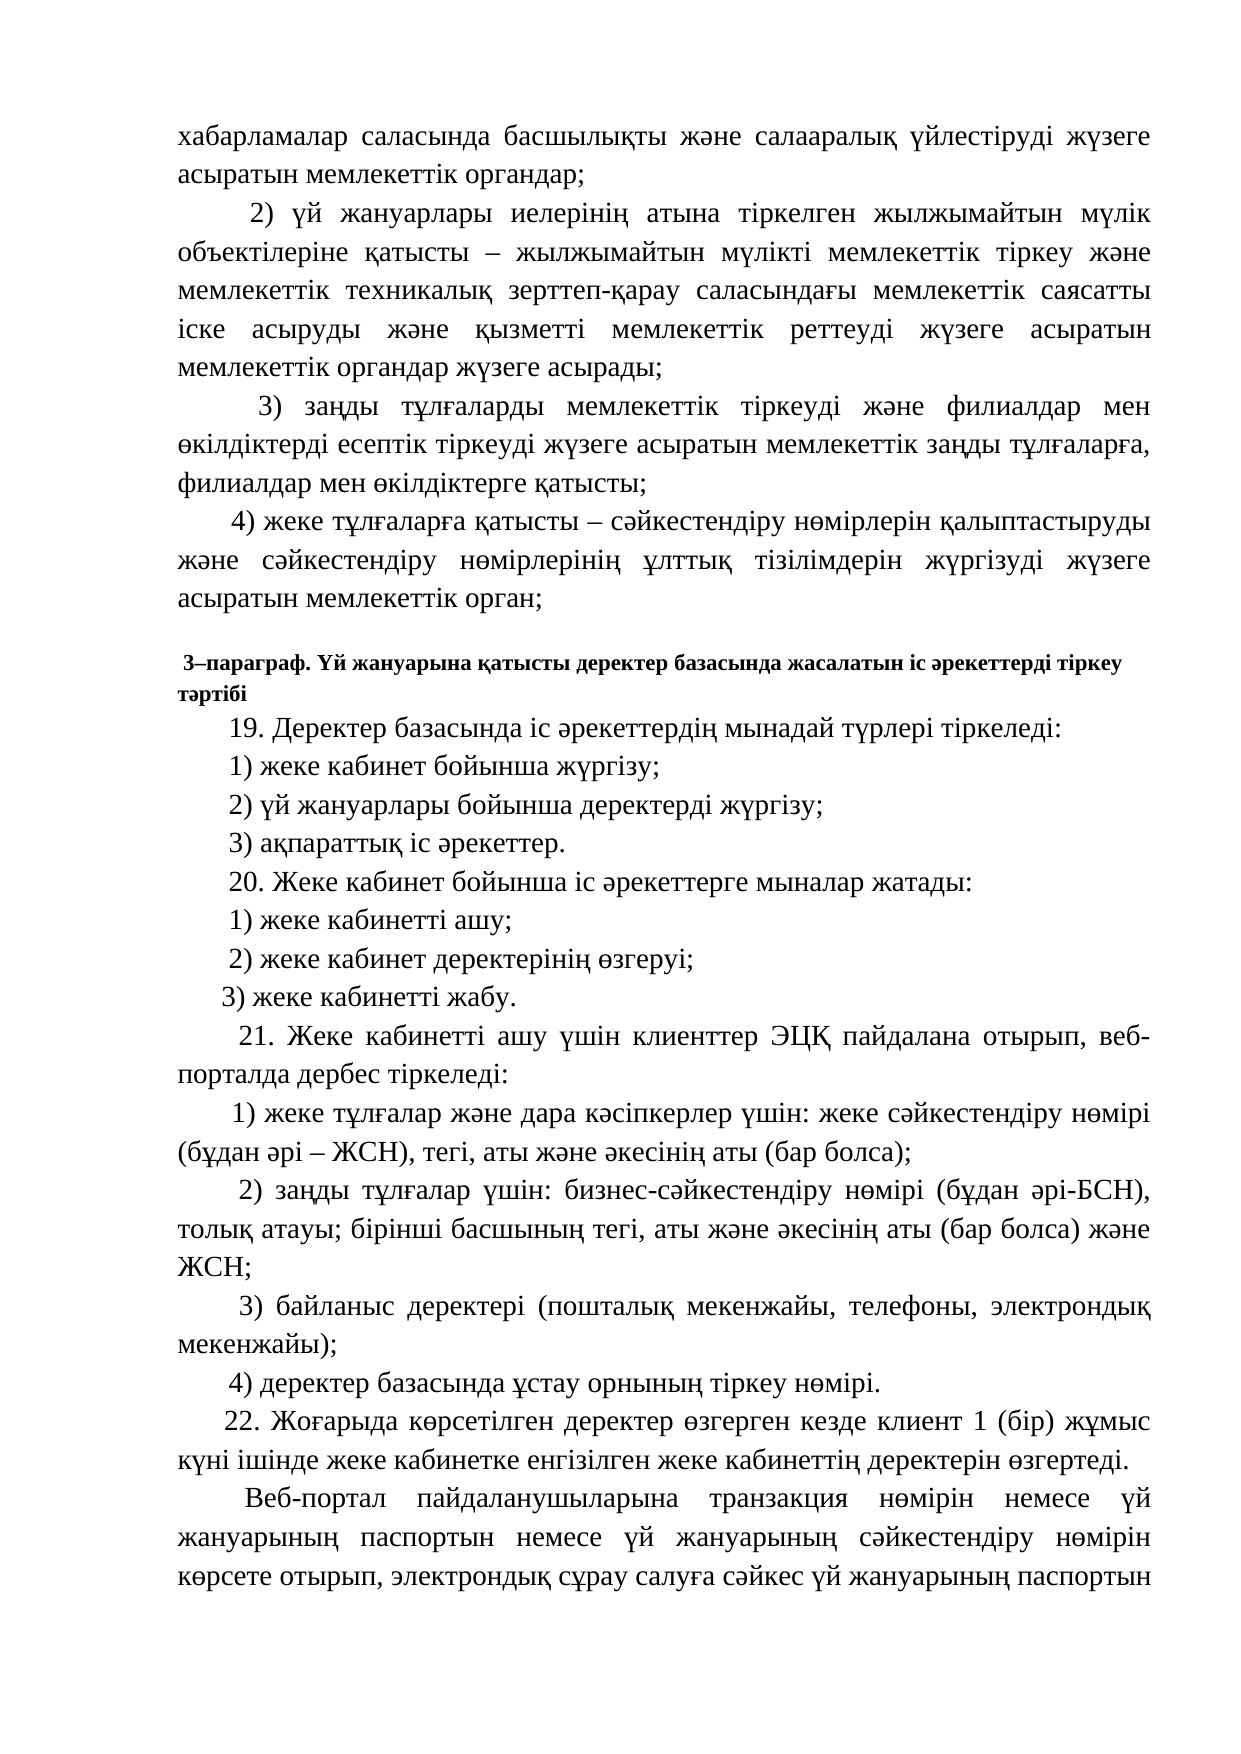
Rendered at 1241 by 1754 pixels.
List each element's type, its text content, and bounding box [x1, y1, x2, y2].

text 2) заңды тұлғалар үшін: бизнес-сәйкестендіру нөмірі (бұдан әрі-БСН), толық атауы; бірінші басшының тегі, аты және әкесінің аты (бар болса) және ЖСН; [177, 1172, 1152, 1283]
text 4) жеке тұлғаларға қатысты – сәйкестендіру нөмірлерін қалыптастыруды және сәйкестендіру нөмірлерінің ұлттық тізілімдерін жүргізуді жүзеге асыратын мемлекеттік орган; [177, 503, 1152, 614]
text 3) ақпараттық іс әрекеттер. [177, 825, 1152, 859]
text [177, 118, 1152, 190]
text 3) жеке кабинетті жабу. [177, 979, 1152, 1013]
text 21. Жеке кабинетті ашу үшін клиенттер ЭЦҚ пайдалана отырып, веб-порталда дербес тіркеледі: [177, 1018, 1152, 1090]
text 1) жеке кабинет бойынша жүргізу; [177, 748, 1152, 782]
text 20. Жеке кабинет бойынша іс әрекеттерге мыналар жатады: [177, 864, 1152, 897]
text 3) заңды тұлғаларды мемлекеттік тіркеуді және филиалдар мен өкілдіктерді есептік тіркеуді жүзеге асыратын мемлекеттік заңды тұлғаларға, филиалдар мен өкілдіктерге қатысты; [177, 388, 1152, 498]
text 1) жеке кабинетті ашу; [177, 902, 1152, 936]
text 2) үй жануарлары иелерінің атына тіркелген жылжымайтын мүлік объектілеріне қатысты – жылжымайтын мүлікті мемлекеттік тіркеу және мемлекеттік техникалық зерттеп-қарау саласындағы мемлекеттік саясатты іске асыруды және қызметті мемлекеттік реттеуді жүзеге асыратын мемлекеттік органдар жүзеге асырады; [177, 195, 1152, 383]
text 22. Жоғарыда көрсетілген деректер өзгерген кезде клиент 1 (бір) жұмыс күні ішінде жеке кабинетке енгізілген жеке кабинеттің деректерін өзгертеді. [177, 1403, 1152, 1476]
text 3–параграф. Үй жануарына қатысты деректер базасында жасалатын іс әрекеттерді тіркеу тәртібі [177, 649, 1152, 706]
text 2) жеке кабинет деректерінің өзгеруі; [177, 941, 1152, 974]
text 3) байланыс деректері (пошталық мекенжайы, телефоны, электрондық мекенжайы); [177, 1288, 1152, 1360]
text 1) жеке тұлғалар және дара кәсіпкерлер үшін: жеке сәйкестендіру нөмірі (бұдан әрі – ЖСН), тегі, аты және әкесінің аты (бар болса); [177, 1095, 1152, 1167]
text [177, 1481, 1152, 1591]
text 19. Деректер базасында іс әрекеттердің мынадай түрлері тіркеледі: [177, 710, 1152, 743]
text 2) үй жануарлары бойынша деректерді жүргізу; [177, 787, 1152, 820]
text 4) деректер базасында ұстау орнының тіркеу нөмірі. [177, 1365, 1152, 1398]
